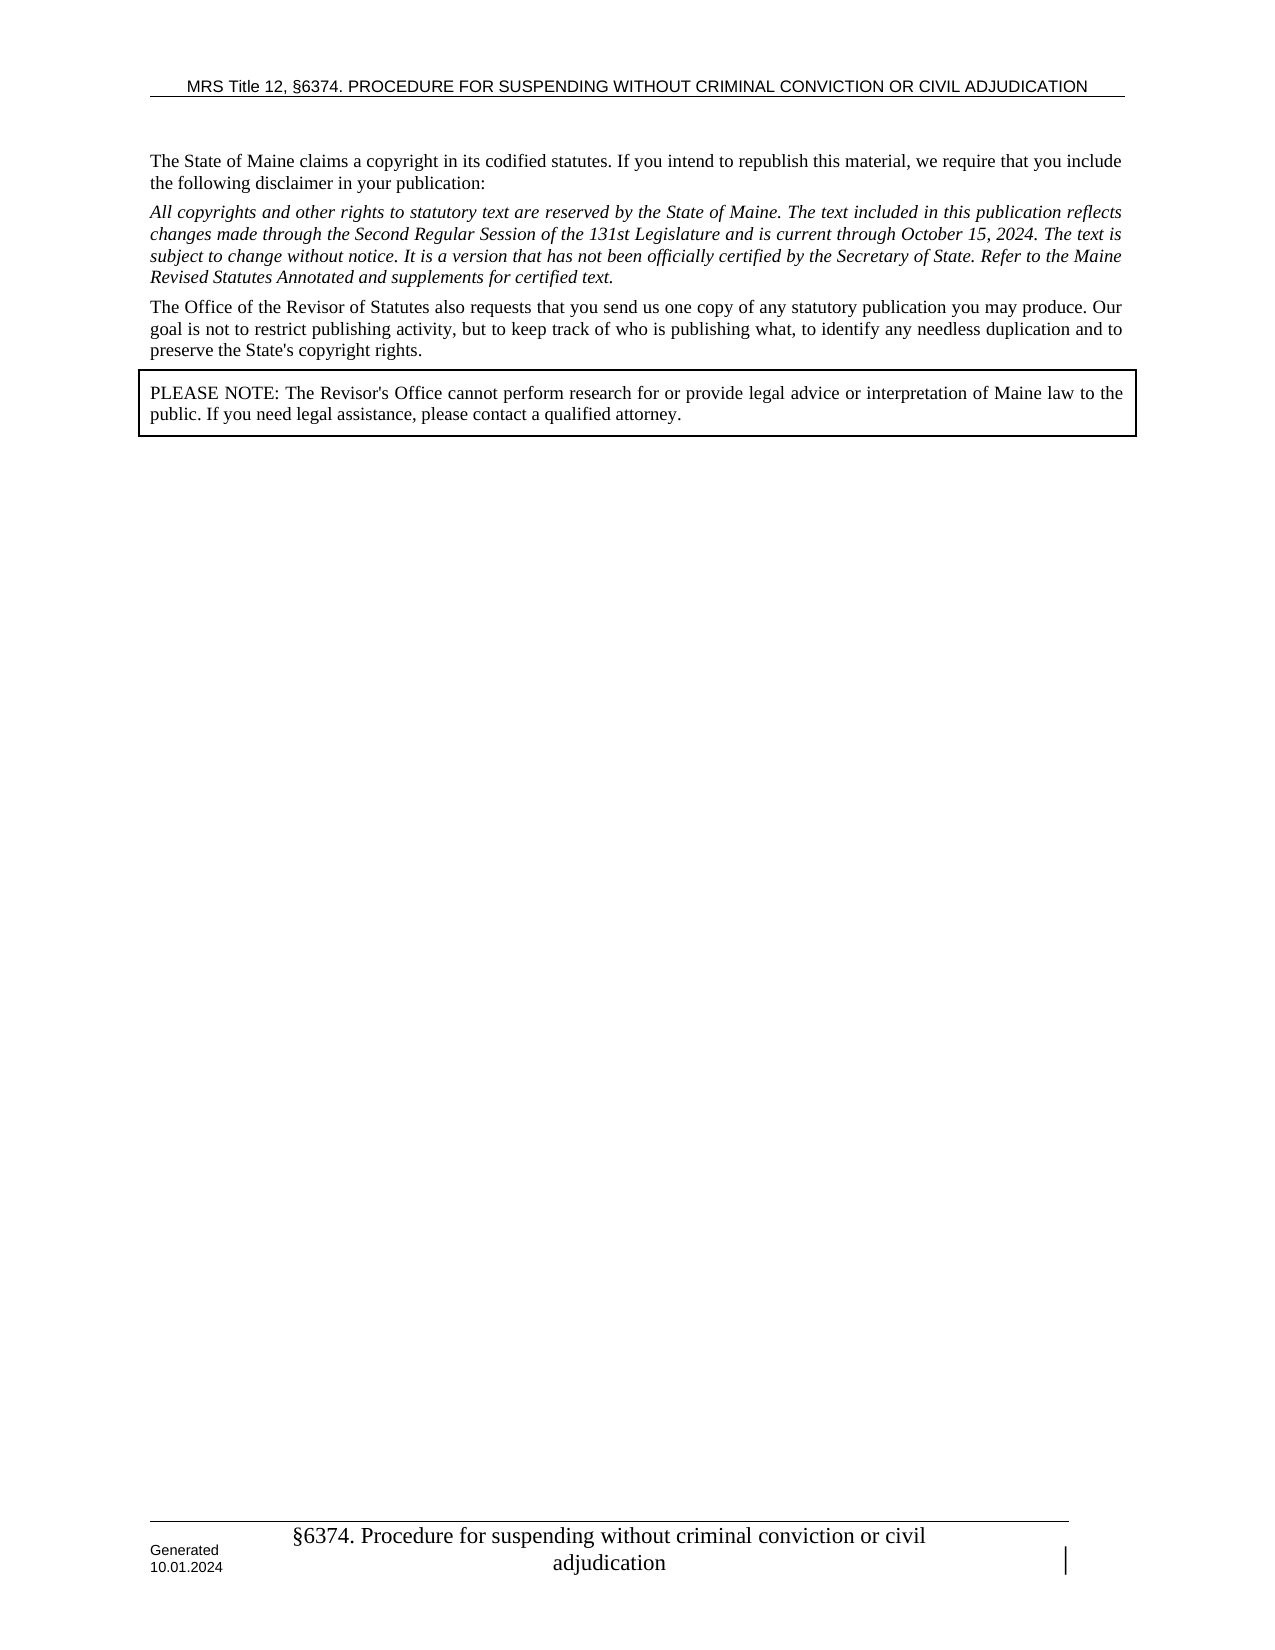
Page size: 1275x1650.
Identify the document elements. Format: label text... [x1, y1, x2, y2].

text The State of Maine claims a copyright in its codified statutes. If you intend to republish this material, we require that you include the following disclaimer in your publication: [150, 150, 1125, 193]
text The Office of the Revisor of Statutes also requests that you send us one copy of any statutory publication you may produce. Our goal is not to restrict publishing activity, but to keep track of who is publishing what, to identify any needless duplication and to preserve the State's copyright rights. [150, 296, 1125, 361]
text All copyrights and other rights to statutory text are reserved by the State of Maine. The text included in this publication reflects changes made through the Second Regular Session of the 131st Legislature and is current through October 15, 2024 . The text is subject to change without notice. It is a version that has not been officially certified by the Secretary of State. Refer to the Maine Revised Statutes Annotated and supplements for certified text. [150, 201, 1125, 288]
text PLEASE NOTE: The Revisor's Office cannot perform research for or provide legal advice or interpretation of Maine law to the public. If you need legal assistance, please contact a qualified attorney. [140, 371, 1135, 435]
